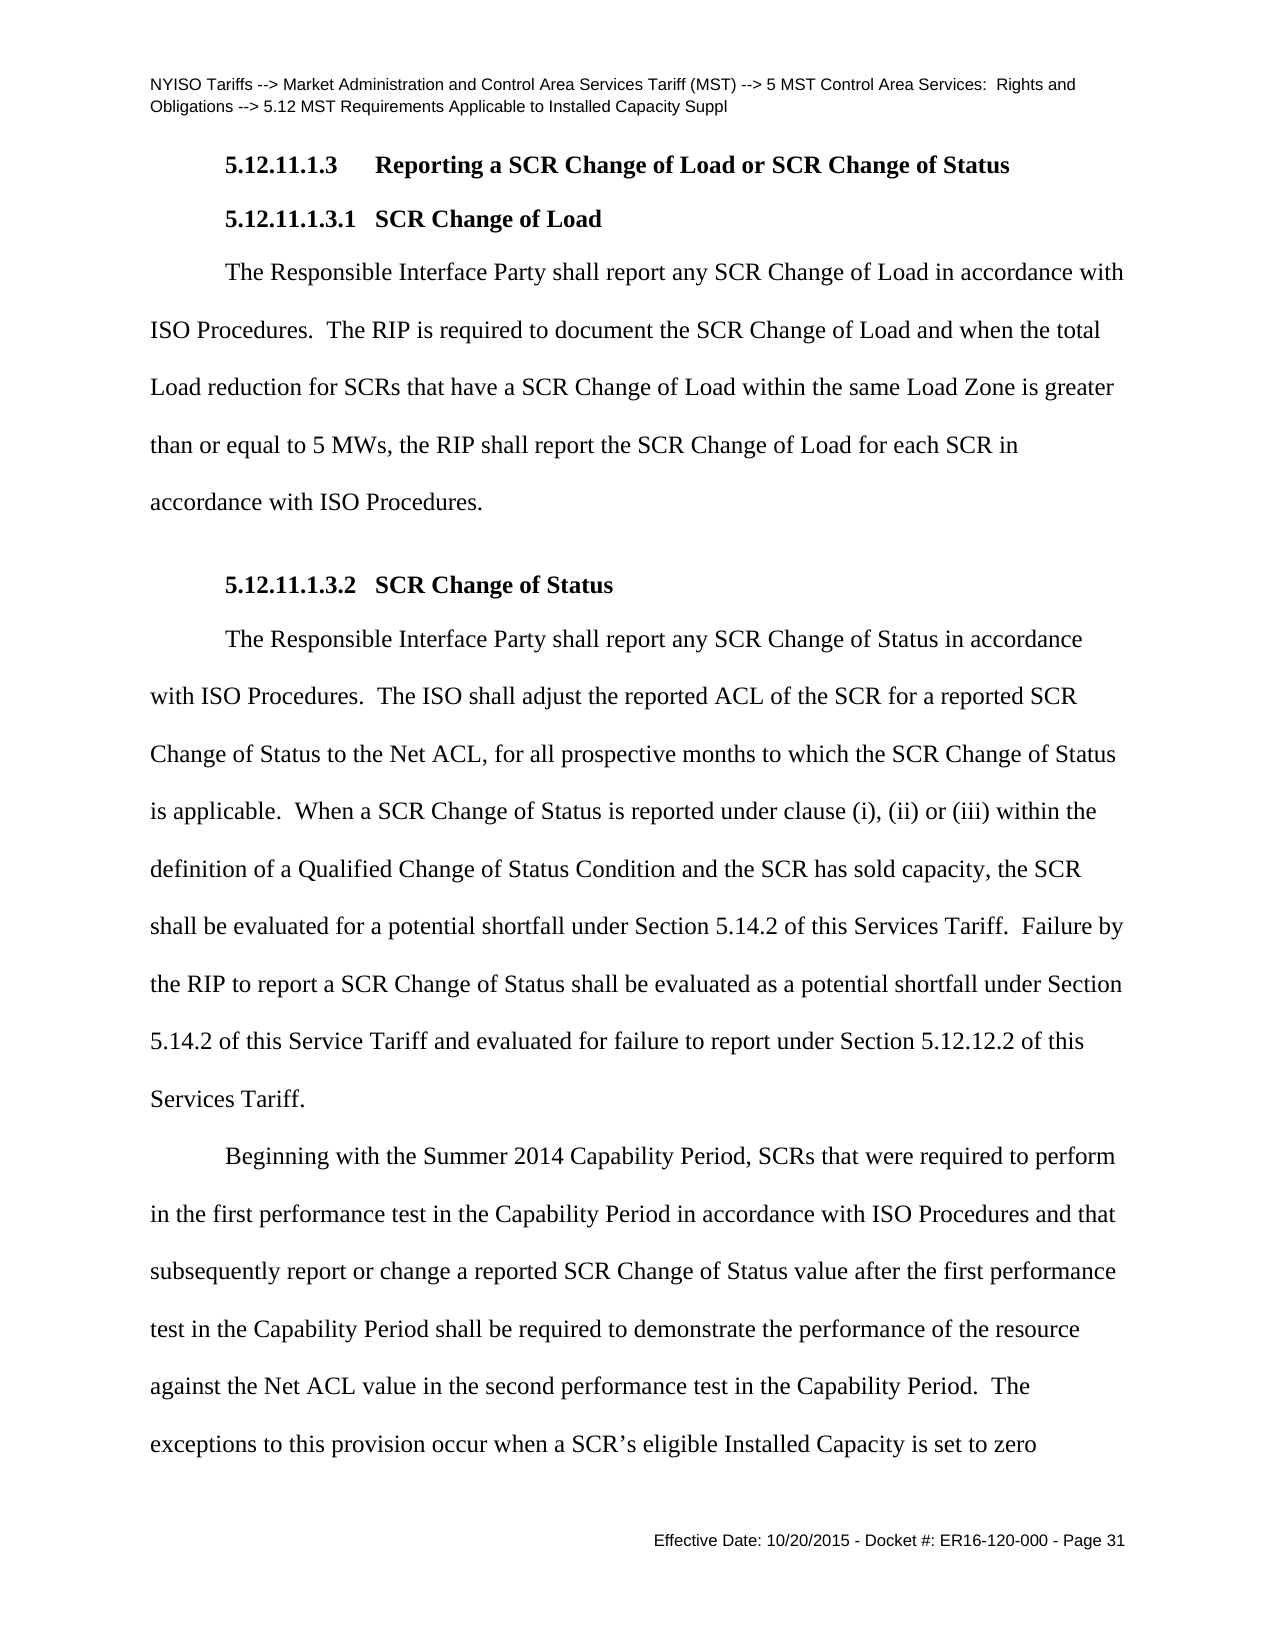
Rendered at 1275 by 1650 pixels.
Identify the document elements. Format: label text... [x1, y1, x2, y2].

subtitle 5.12.11.1.3.1 SCR Change of Load [225, 204, 1125, 232]
text The Responsible Interface Party shall report any SCR Change of Status in accordance with ISO Procedures. The ISO shall adjust the reported ACL of the SCR for a reported SCR Change of Status to the Net ACL, for all prospective months to which the SCR Change of Status is applicable. When a SCR Change of Status is reported under clause (i), (ii) or (iii) within the definition of a Qualified Change of Status Condition and the SCR has sold capacity, the SCR shall be evaluated for a potential shortfall under Section 5.14.2 of this Services Tariff. Failure by the RIP to report a SCR Change of Status shall be evaluated as a potential shortfall under Section 5.14.2 of this Service Tariff and evaluated for failure to report under Section 5.12.12.2 of this Services Tariff. [150, 624, 1125, 1112]
subtitle 5.12.11.1.3.2 SCR Change of Status [225, 570, 1125, 599]
text The Responsible Interface Party shall report any SCR Change of Load in accordance with ISO Procedures. The RIP is required to document the SCR Change of Load and when the total Load reduction for SCRs that have a SCR Change of Load within the same Load Zone is greater than or equal to 5 MWs, the RIP shall report the SCR Change of Load for each SCR in accordance with ISO Procedures. [150, 257, 1125, 516]
subtitle 5.12.11.1.3 Reporting a SCR Change of Load or SCR Change of Status [225, 150, 1125, 179]
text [150, 1141, 1125, 1457]
